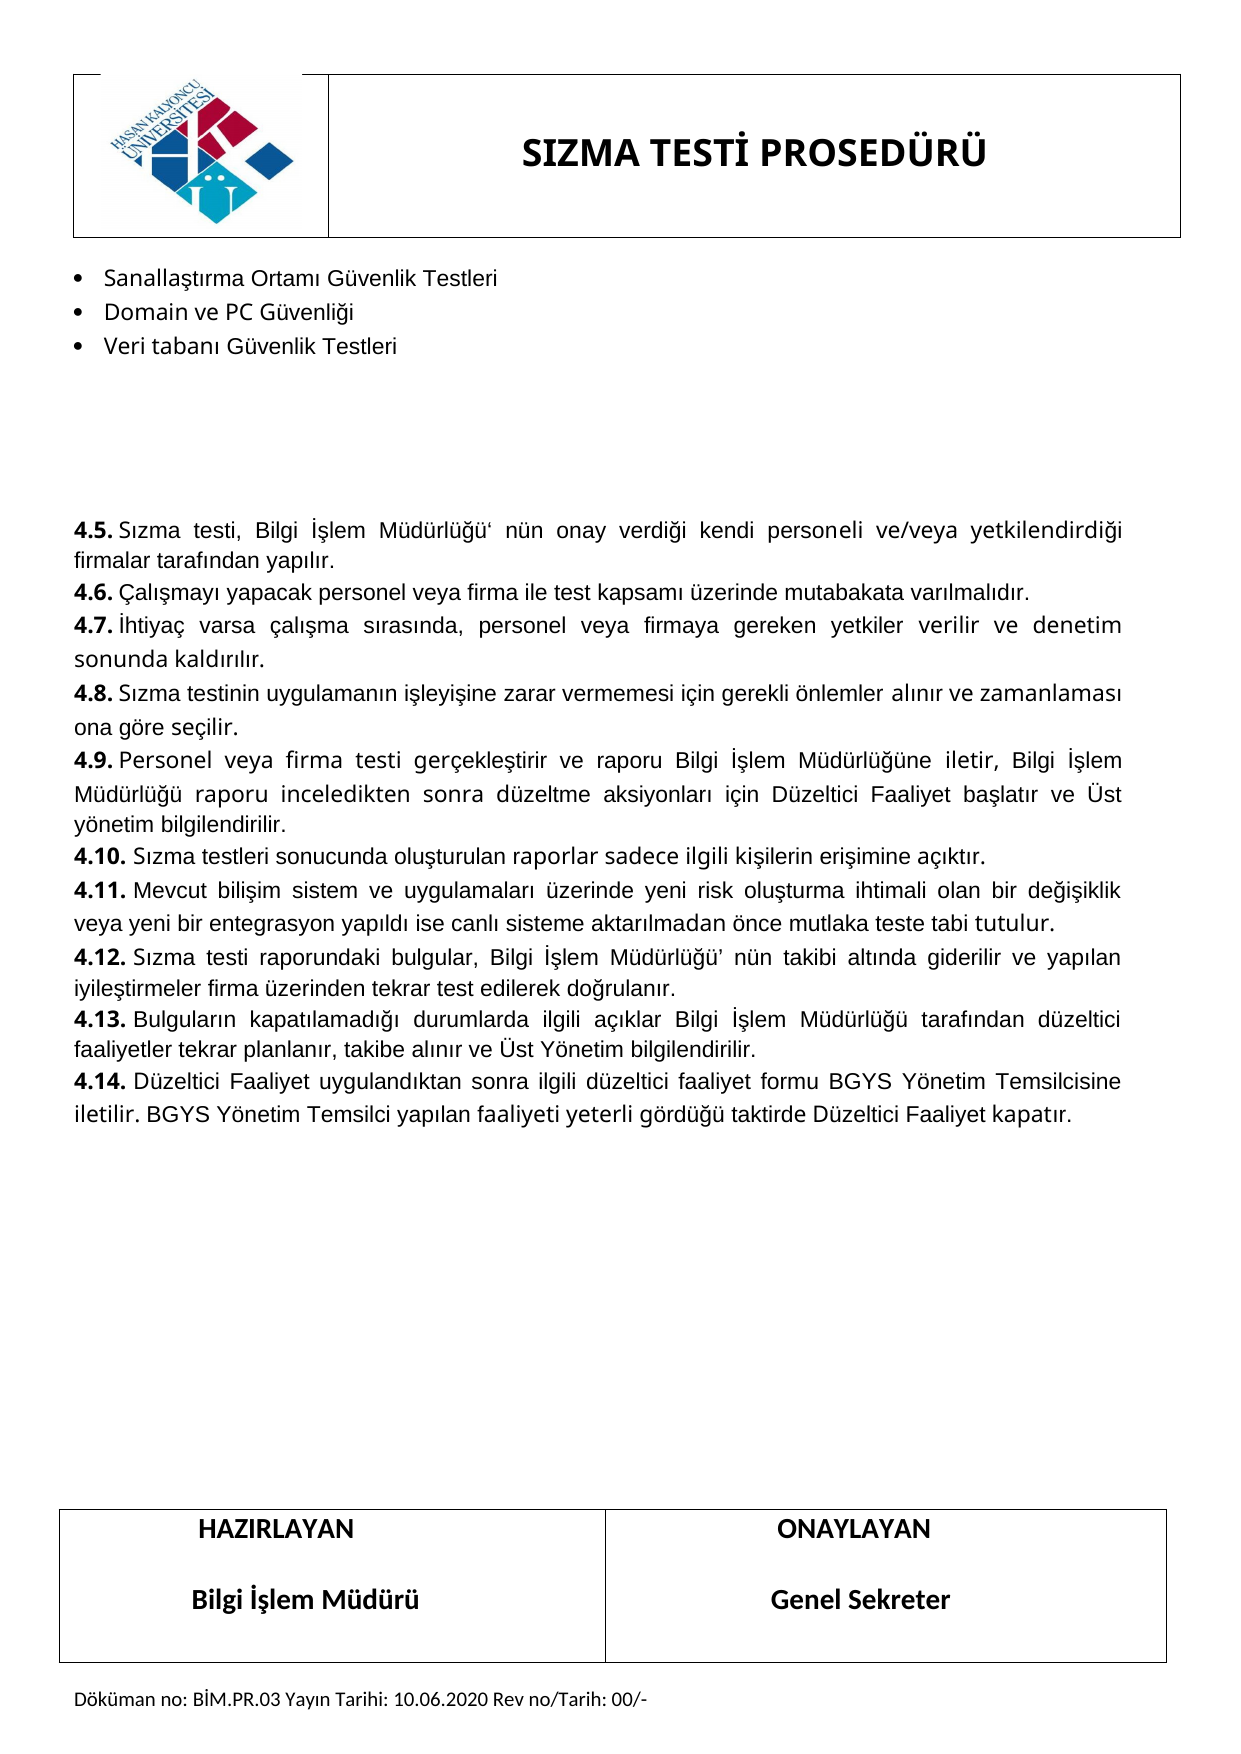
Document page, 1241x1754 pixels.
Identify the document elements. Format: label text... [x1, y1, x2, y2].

list Sızma testi, Bilgi İşlem Müdürlüğü‘ nün onay verdiği kendi personeli ve/veya yetkilendirdiği firmalar tarafından yapılır. [74, 514, 1122, 573]
list Bulguların kapatılamadığı durumlarda ilgili açıklar Bilgi İşlem Müdürlüğü tarafından düzeltici faaliyetler tekrar planlanır, takibe alınır ve Üst Yönetim bilgilendirilir. [74, 1003, 1122, 1063]
list Sanallaştırma Ortamı Güvenlik Testleri [74, 262, 1122, 293]
picture [100, 74, 303, 229]
list Veri tabanı Güvenlik Testleri [74, 329, 1122, 361]
list Sızma testi raporundaki bulgular, Bilgi İşlem Müdürlüğü’ nün takibi altında giderilir ve yapılan iyileştirmeler firma üzerinden tekrar test edilerek doğrulanır. [74, 941, 1122, 1001]
list Düzeltici Faaliyet uygulandıktan sonra ilgili düzeltici faaliyet formu BGYS Yönetim Temsilcisine iletilir. BGYS Yönetim Temsilci yapılan faaliyeti yeterli gördüğü taktirde Düzeltici Faaliyet kapatır. [74, 1065, 1122, 1130]
list İhtiyaç varsa çalışma sırasında, personel veya firmaya gereken yetkiler verilir ve denetim sonunda kaldırılır. [74, 609, 1122, 674]
list Sızma testinin uygulamanın işleyişine zarar vermemesi için gerekli önlemler alınır ve zamanlaması ona göre seçilir. [74, 677, 1122, 742]
list Sızma testleri sonucunda oluşturulan raporlar sadece ilgili kişilerin erişimine açıktır. [74, 840, 1122, 871]
list Mevcut bilişim sistem ve uygulamaları üzerinde yeni risk oluşturma ihtimali olan bir değişiklik veya yeni bir entegrasyon yapıldı ise canlı sisteme aktarılmadan önce mutlaka teste tabi tutulur. [74, 874, 1122, 939]
list Domain ve PC Güvenliği [74, 296, 1122, 327]
list Personel veya firma testi gerçekleştirir ve raporu Bilgi İşlem Müdürlüğüne iletir, Bilgi İşlem Müdürlüğü raporu inceledikten sonra düzeltme aksiyonları için Düzeltici Faaliyet başlatır ve Üst yönetim bilgilendirilir. [74, 744, 1122, 838]
list Çalışmayı yapacak personel veya firma ile test kapsamı üzerinde mutabakata varılmalıdır. [74, 576, 1122, 607]
